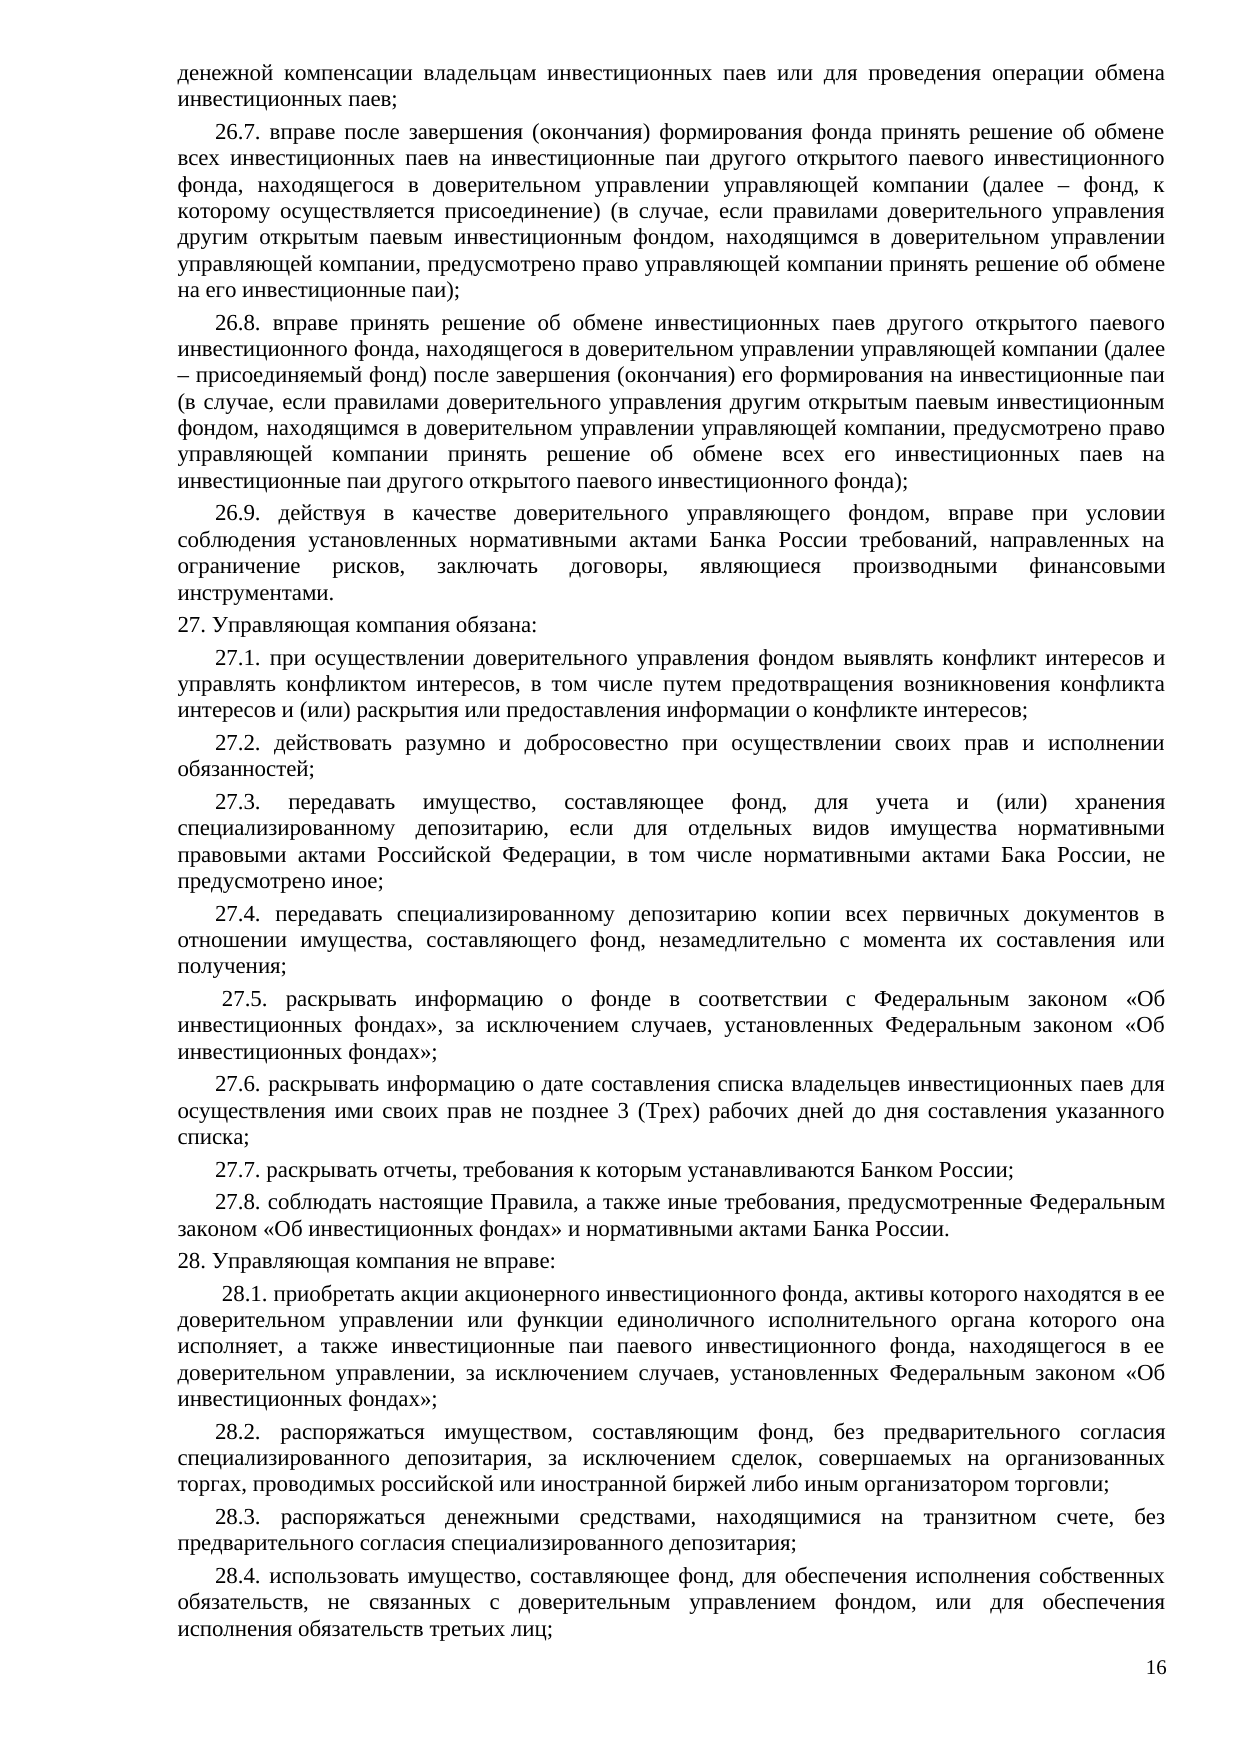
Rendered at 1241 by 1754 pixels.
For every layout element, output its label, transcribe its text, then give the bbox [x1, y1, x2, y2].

text 27.3. передавать имущество, составляющее фонд, для учета и (или) хранения специализированному депозитарию, если для отдельных видов имущества нормативными правовыми актами Российской Федерации, в том числе нормативными актами Бака России, не предусмотрено иное; [177, 788, 1167, 893]
text 27.8. соблюдать настоящие Правила, а также иные требования, предусмотренные Федеральным законом «Об инвестиционных фондах» и нормативными актами Банка России. [177, 1188, 1167, 1241]
text 28.4. использовать имущество, составляющее фонд, для обеспечения исполнения собственных обязательств, не связанных с доверительным управлением фондом, или для обеспечения исполнения обязательств третьих лиц; [177, 1562, 1167, 1641]
text 28.1. приобретать акции акционерного инвестиционного фонда, активы которого находятся в ее доверительном управлении или функции единоличного исполнительного органа которого она исполняет, а также инвестиционные паи паевого инвестиционного фонда, находящегося в ее доверительном управлении, за исключением случаев, установленных Федеральным законом «Об инвестиционных фондах»; [177, 1280, 1167, 1412]
text 26.9. действуя в качестве доверительного управляющего фондом, вправе при условии соблюдения установленных нормативными актами Банка России требований, направленных на ограничение рисков, заключать договоры, являющиеся производными финансовыми инструментами. [177, 499, 1167, 605]
text 27.1. при осуществлении доверительного управления фондом выявлять конфликт интересов и управлять конфликтом интересов, в том числе путем предотвращения возникновения конфликта интересов и (или) раскрытия или предоставления информации о конфликте интересов; [177, 644, 1167, 723]
text 27.6. раскрывать информацию о дате составления списка владельцев инвестиционных паев для осуществления ими своих прав не позднее 3 (Трех) рабочих дней до дня составления указанного списка; [177, 1070, 1167, 1149]
text 27.5. раскрывать информацию о фонде в соответствии с Федеральным законом «Об инвестиционных фондах», за исключением случаев, установленных Федеральным законом «Об инвестиционных фондах»; [177, 985, 1167, 1064]
text 27.4. передавать специализированному депозитарию копии всех первичных документов в отношении имущества, составляющего фонд, незамедлительно с момента их составления или получения; [177, 900, 1167, 979]
text 28.3. распоряжаться денежными средствами, находящимися на транзитном счете, без предварительного согласия специализированного депозитария; [177, 1503, 1167, 1556]
text 27.7. раскрывать отчеты, требования к которым устанавливаются Банком России; [177, 1156, 1167, 1182]
text 28.2. распоряжаться имуществом, составляющим фонд, без предварительного согласия специализированного депозитария, за исключением сделок, совершаемых на организованных торгах, проводимых российской или иностранной биржей либо иным организатором торговли; [177, 1418, 1167, 1497]
text 27. Управляющая компания обязана: [177, 611, 1167, 637]
list 28. Управляющая компания не вправе: [177, 1247, 1167, 1273]
text 26.7. вправе после завершения (окончания) формирования фонда принять решение об обмене всех инвестиционных паев на инвестиционные паи другого открытого паевого инвестиционного фонда, находящегося в доверительном управлении управляющей компании (далее – фонд, к которому осуществляется присоединение) (в случае, если правилами доверительного управления другим открытым паевым инвестиционным фондом, находящимся в доверительном управлении управляющей компании, предусмотрено право управляющей компании принять решение об обмене на его инвестиционные паи); [177, 118, 1167, 302]
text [177, 59, 1167, 112]
text 26.8. вправе принять решение об обмене инвестиционных паев другого открытого паевого инвестиционного фонда, находящегося в доверительном управлении управляющей компании (далее – присоединяемый фонд) после завершения (окончания) его формирования на инвестиционные паи (в случае, если правилами доверительного управления другим открытым паевым инвестиционным фондом, находящимся в доверительном управлении управляющей компании, предусмотрено право управляющей компании принять решение об обмене всех его инвестиционных паев на инвестиционные паи другого открытого паевого инвестиционного фонда); [177, 309, 1167, 493]
text 27.2. действовать разумно и добросовестно при осуществлении своих прав и исполнении обязанностей; [177, 729, 1167, 782]
